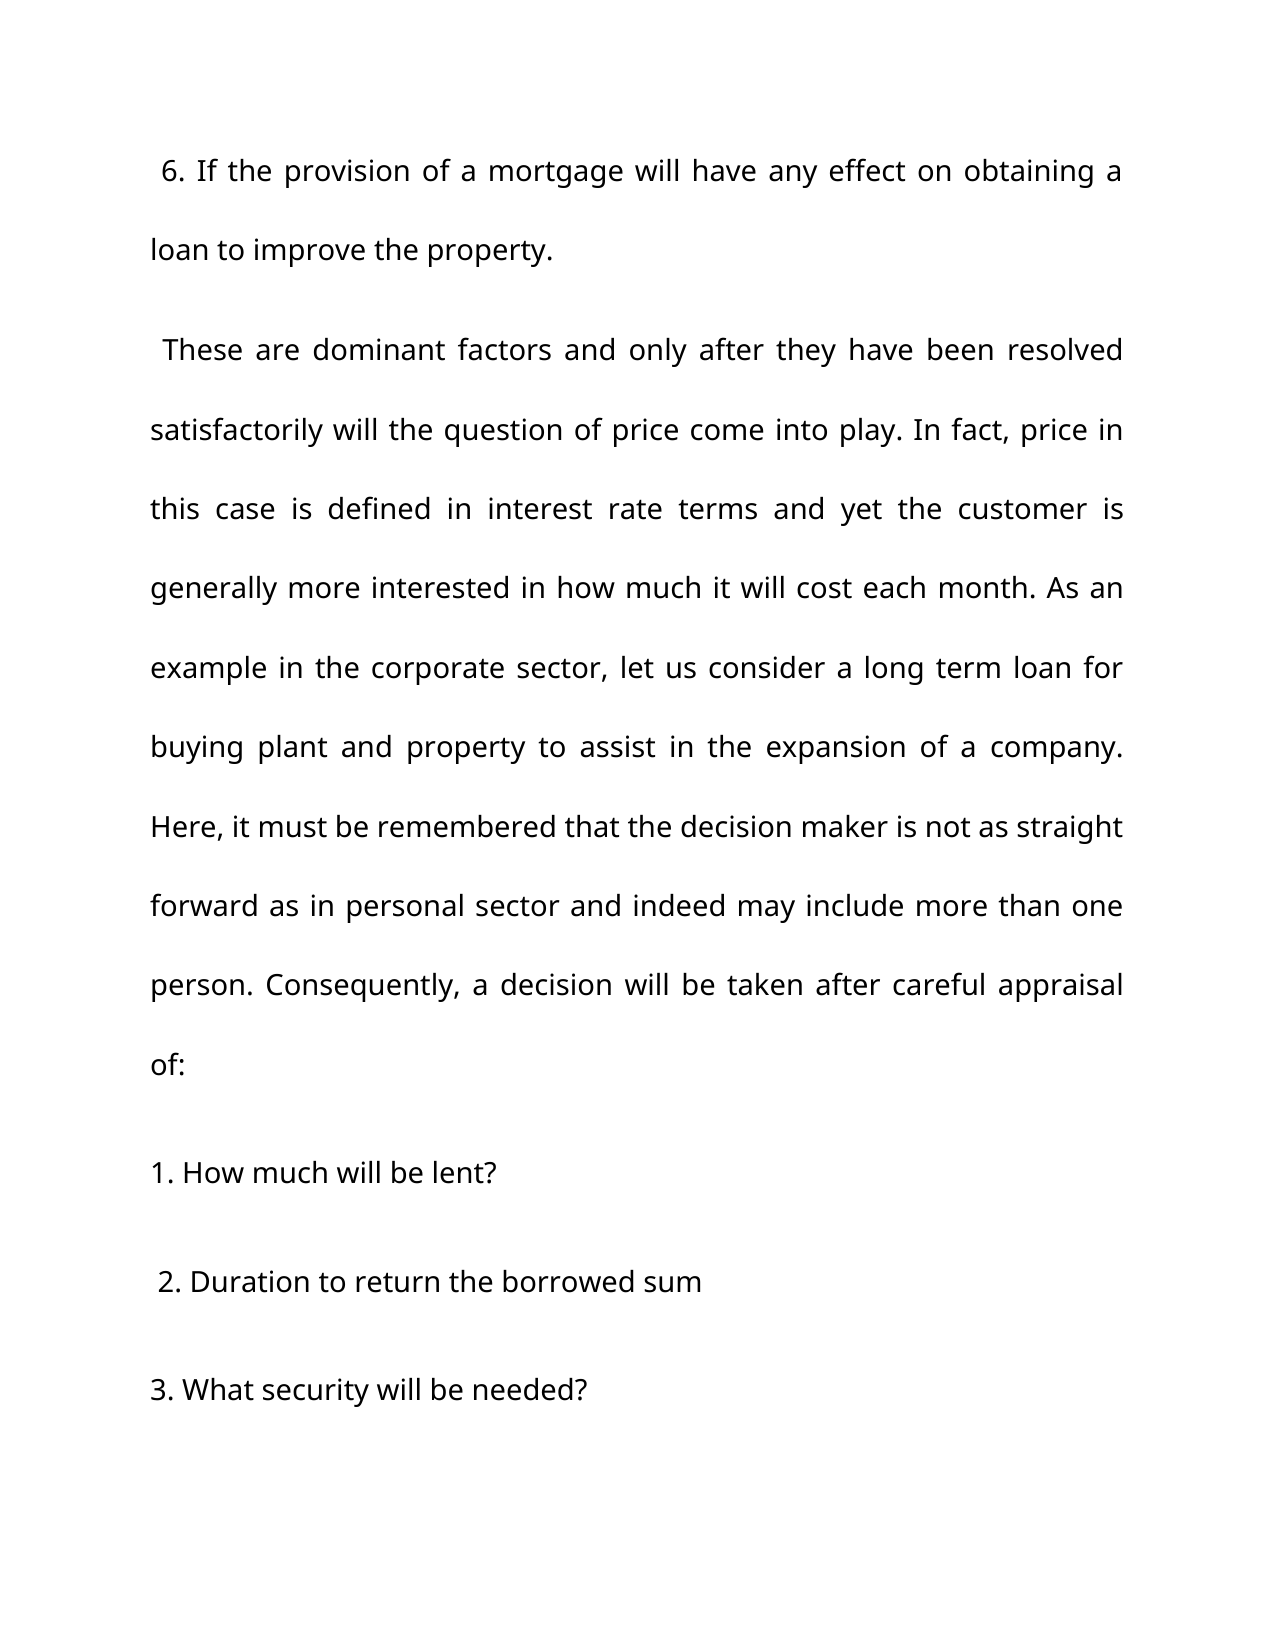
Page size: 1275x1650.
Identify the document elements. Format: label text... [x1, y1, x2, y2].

text 6. If the provision of a mortgage will have any effect on obtaining a loan to improve the property. [150, 150, 1125, 269]
text These are dominant factors and only after they have been resolved satisfactorily will the question of price come into play. In fact, price in this case is defined in interest rate terms and yet the customer is generally more interested in how much it will cost each month. As an example in the corporate sector, let us consider a long term loan for buying plant and property to assist in the expansion of a company. Here, it must be remembered that the decision maker is not as straight forward as in personal sector and indeed may include more than one person. Consequently, a decision will be taken after careful appraisal of: [150, 329, 1125, 1084]
text 3. What security will be needed? [150, 1369, 1125, 1409]
text 2. Duration to return the borrowed sum [150, 1261, 1125, 1301]
text 1. How much will be lent? [150, 1152, 1125, 1192]
